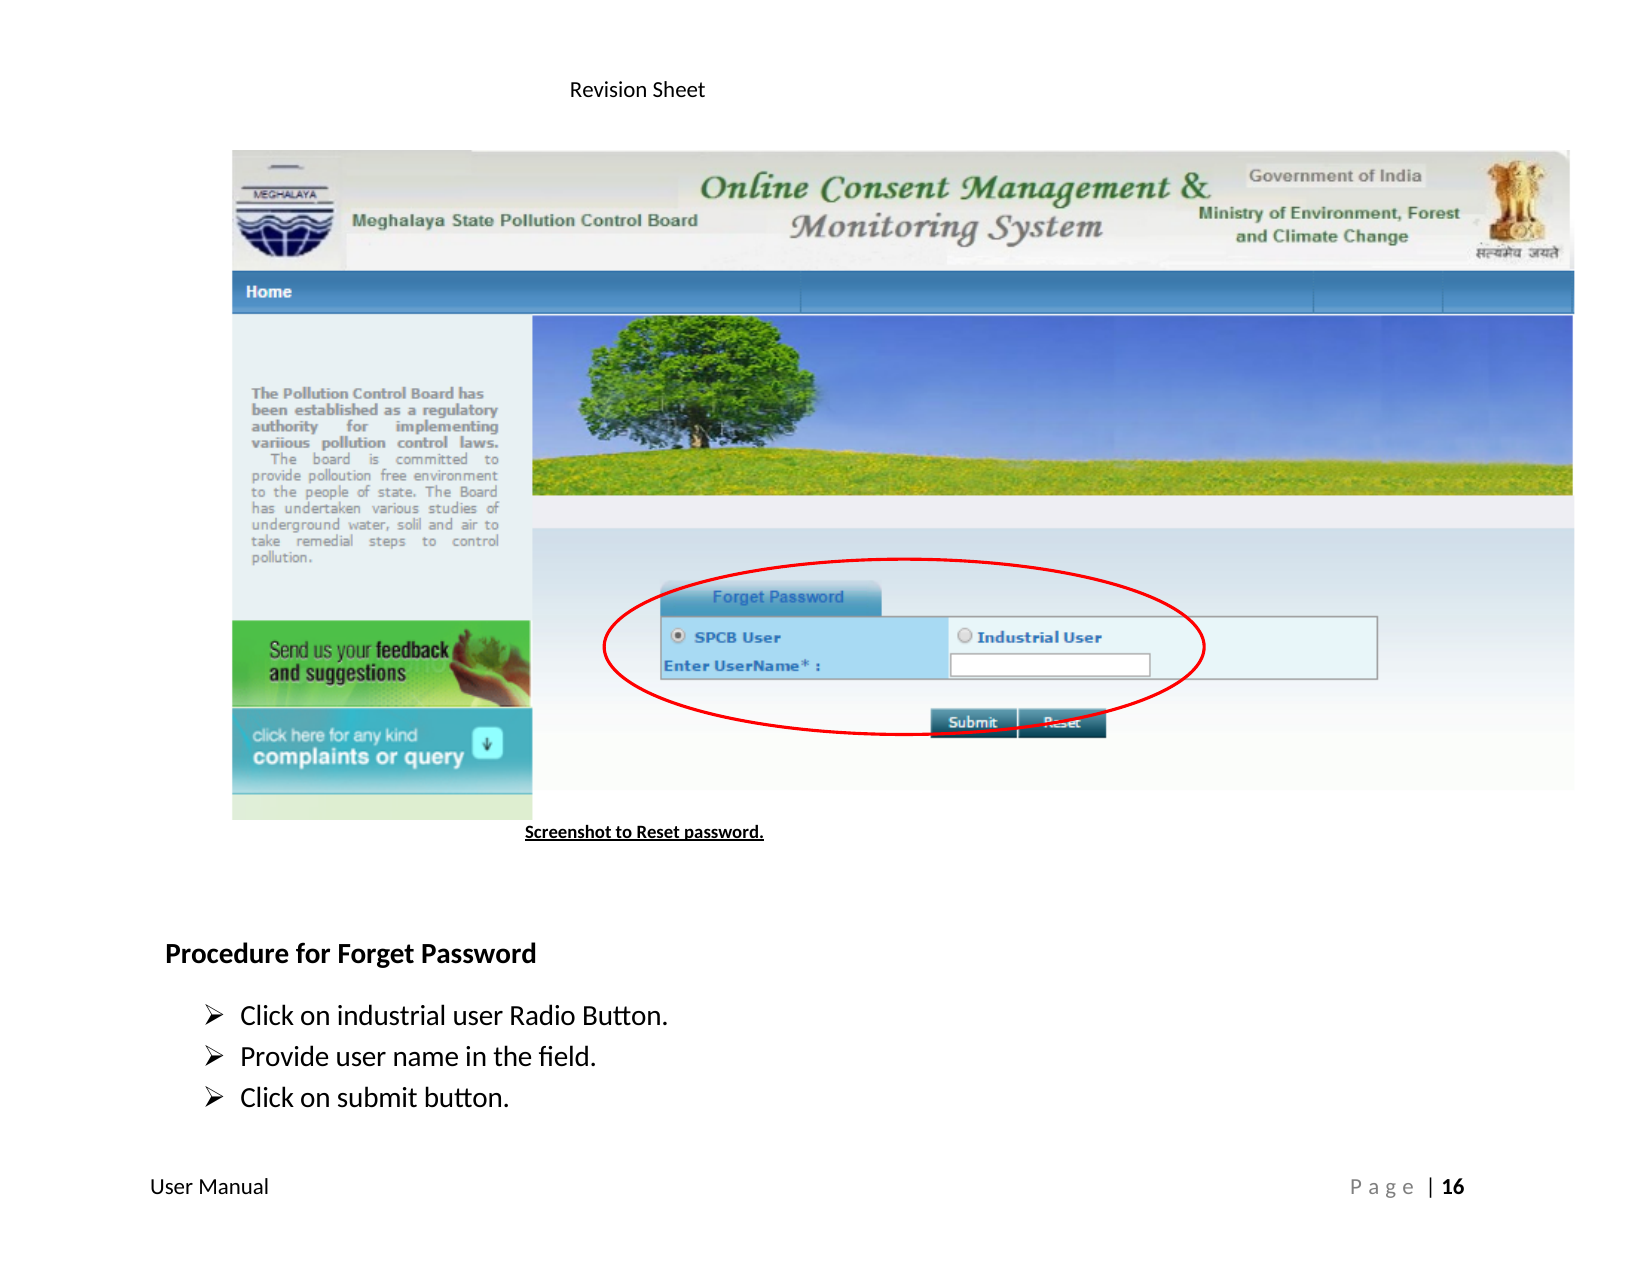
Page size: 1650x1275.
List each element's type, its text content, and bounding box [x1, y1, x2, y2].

list Click on industrial user Radio Button. [203, 997, 1500, 1032]
text Procedure for Forget Password [165, 935, 1500, 971]
picture [225, 150, 1575, 820]
list Provide user name in the field. [203, 1038, 1500, 1073]
list Screenshot to Reset password. [525, 820, 1425, 843]
list Click on submit button. [203, 1079, 1500, 1114]
